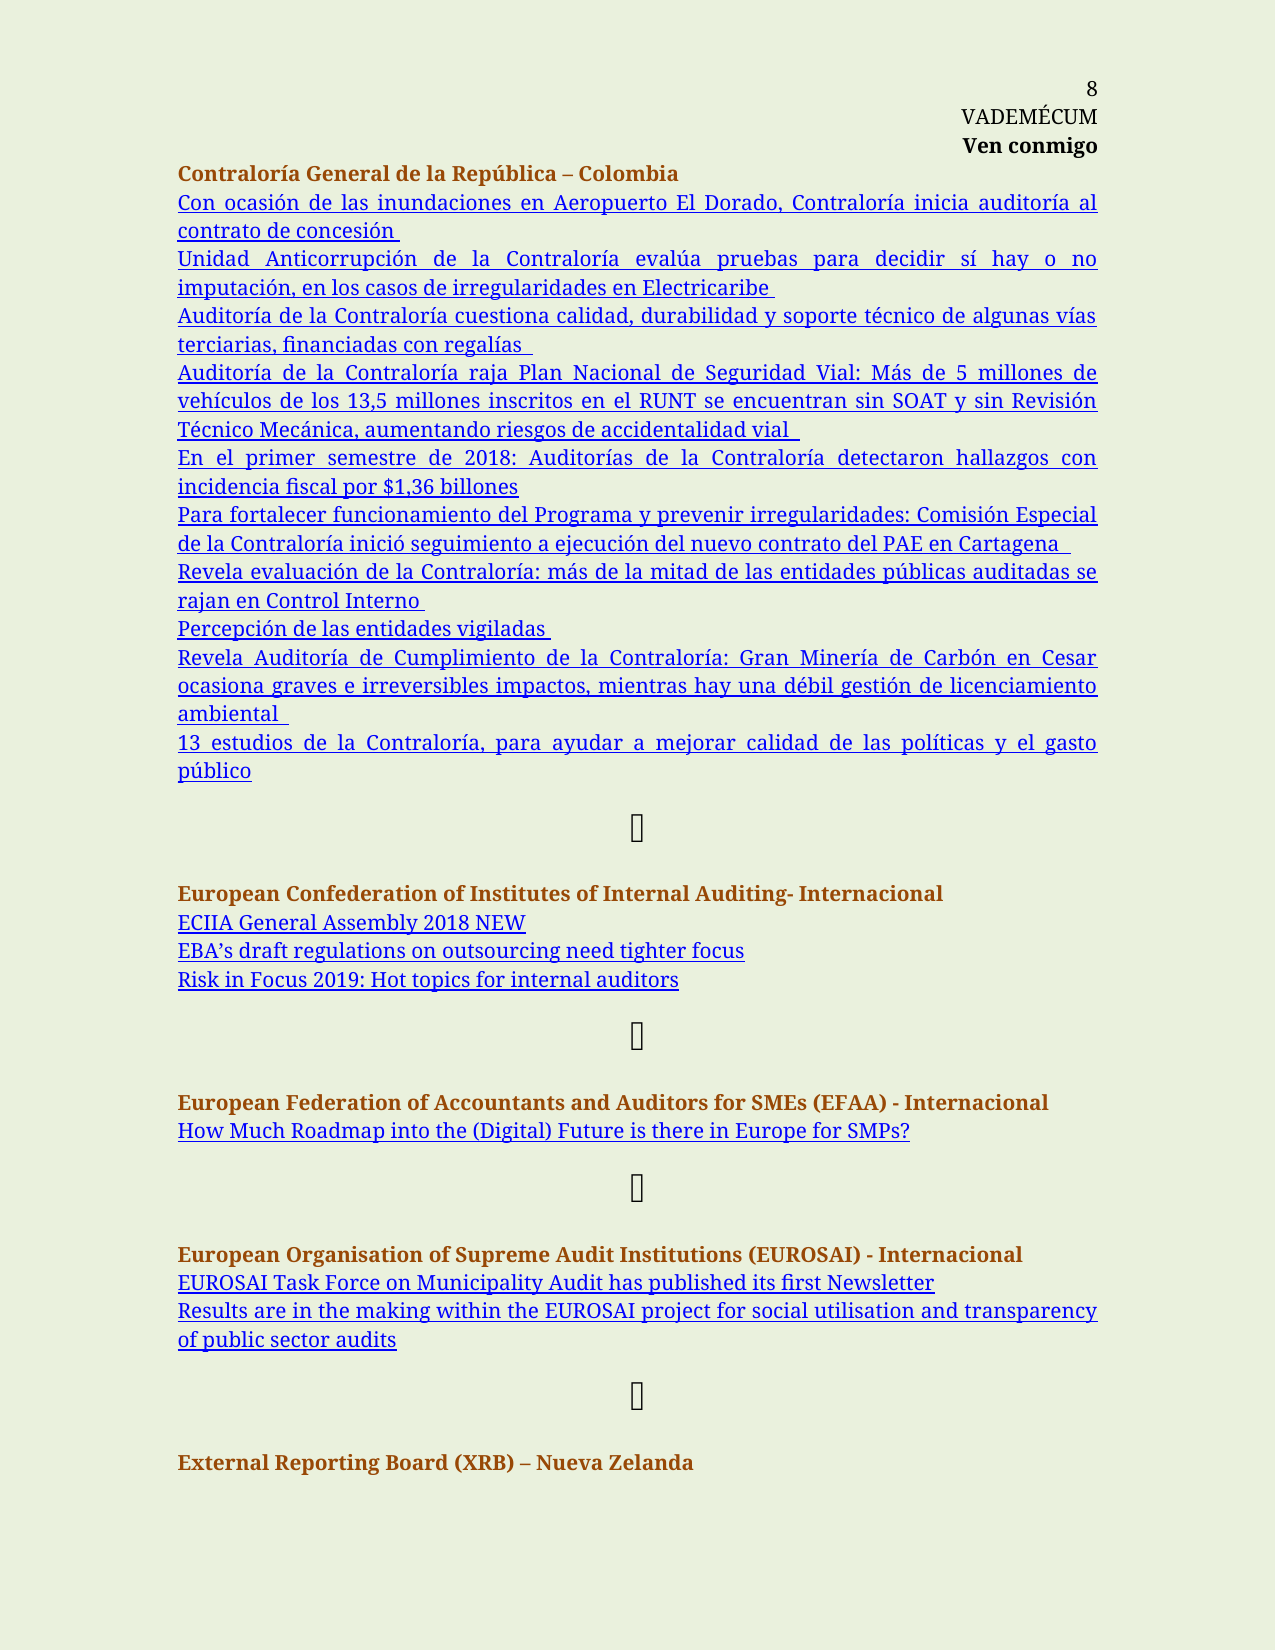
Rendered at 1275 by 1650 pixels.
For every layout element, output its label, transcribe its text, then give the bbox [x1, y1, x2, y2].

text Con ocasión de las inundaciones en Aeropuerto El Dorado, Contraloría inicia auditoría al contrato de concesión [177, 213, 1098, 244]
text Results are in the making within the EUROSAI project for social utilisation and transparency of public sector audits [177, 1322, 1098, 1353]
text European Organisation of Supreme Audit Institutions (EUROSAI) - Internacional [177, 1240, 1098, 1268]
text Auditoría de la Contraloría raja Plan Nacional de Seguridad Vial: Más de 5 millones de vehículos de los 13,5 millones inscritos en el RUNT se encuentran sin SOAT y sin Revisión Técnico Mecánica, aumentando riesgos de accidentalidad vial [177, 358, 1098, 382]
text 13 estudios de la Contraloría, para ayudar a mejorar calidad de las políticas y el gasto público [177, 753, 1098, 785]
text Auditoría de la Contraloría raja Plan Nacional de Seguridad Vial: Más de 5 millones de vehículos de los 13,5 millones inscritos en el RUNT se encuentran sin SOAT y sin Revisión Técnico Mecánica, aumentando riesgos de accidentalidad vial [177, 383, 1098, 411]
text EBA’s draft regulations on outsourcing need tighter focus [177, 936, 1098, 965]
text Contraloría General de la República – Colombia [177, 159, 1098, 188]
text How Much Roadmap into the (Digital) Future is there in Europe for SMPs? [177, 1117, 1098, 1145]
text Unidad Anticorrupción de la Contraloría evalúa pruebas para decidir sí hay o no imputación, en los casos de irregularidades en Electricaribe [177, 270, 1098, 301]
text Results are in the making within the EUROSAI project for social utilisation and transparency of public sector audits [177, 1297, 1098, 1321]
text Percepción de las entidades vigiladas [177, 614, 1098, 643]
text Unidad Anticorrupción de la Contraloría evalúa pruebas para decidir sí hay o no imputación, en los casos de irregularidades en Electricaribe [177, 244, 1098, 269]
text 13 estudios de la Contraloría, para ayudar a mejorar calidad de las políticas y el gasto público [177, 728, 1098, 752]
text Revela Auditoría de Cumplimiento de la Contraloría: Gran Minería de Carbón en Cesar ocasiona graves e irreversibles impactos, mientras hay una débil gestión de licenciamiento ambiental [177, 696, 1098, 728]
text Para fortalecer funcionamiento del Programa y prevenir irregularidades: Comisión Especial de la Contraloría inició seguimiento a ejecución del nuevo contrato del PAE en Cartagena [177, 525, 1098, 557]
text EUROSAI Task Force on Municipality Audit has published its first Newsletter [177, 1268, 1098, 1297]
text European Confederation of Institutes of Internal Auditing- Internacional [177, 879, 1098, 908]
text Revela evaluación de la Contraloría: más de la mitad de las entidades públicas auditadas se rajan en Control Interno [177, 557, 1098, 581]
text Revela Auditoría de Cumplimiento de la Contraloría: Gran Minería de Carbón en Cesar ocasiona graves e irreversibles impactos, mientras hay una débil gestión de licenciamiento ambiental [177, 668, 1098, 695]
text Auditoría de la Contraloría raja Plan Nacional de Seguridad Vial: Más de 5 millones de vehículos de los 13,5 millones inscritos en el RUNT se encuentran sin SOAT y sin Revisión Técnico Mecánica, aumentando riesgos de accidentalidad vial [177, 412, 1098, 443]
text ECIIA General Assembly 2018 NEW [177, 908, 1098, 936]
text En el primer semestre de 2018: Auditorías de la Contraloría detectaron hallazgos con incidencia fiscal por $1,36 billones [177, 469, 1098, 500]
text En el primer semestre de 2018: Auditorías de la Contraloría detectaron hallazgos con incidencia fiscal por $1,36 billones [177, 443, 1098, 468]
text Para fortalecer funcionamiento del Programa y prevenir irregularidades: Comisión Especial de la Contraloría inició seguimiento a ejecución del nuevo contrato del PAE en Cartagena [177, 500, 1098, 524]
text External Reporting Board (XRB) – Nueva Zelanda [177, 1448, 1098, 1477]
text Risk in Focus 2019: Hot topics for internal auditors [177, 965, 1098, 993]
text Auditoría de la Contraloría cuestiona calidad, durabilidad y soporte técnico de algunas vías terciarias, financiadas con regalías [177, 301, 1098, 358]
text Revela evaluación de la Contraloría: más de la mitad de las entidades públicas auditadas se rajan en Control Interno [177, 582, 1098, 614]
text Con ocasión de las inundaciones en Aeropuerto El Dorado, Contraloría inicia auditoría al contrato de concesión [177, 188, 1098, 212]
text European Federation of Accountants and Auditors for SMEs (EFAA) - Internacional [177, 1088, 1098, 1117]
text Revela Auditoría de Cumplimiento de la Contraloría: Gran Minería de Carbón en Cesar ocasiona graves e irreversibles impactos, mientras hay una débil gestión de licenciamiento ambiental [177, 643, 1098, 667]
